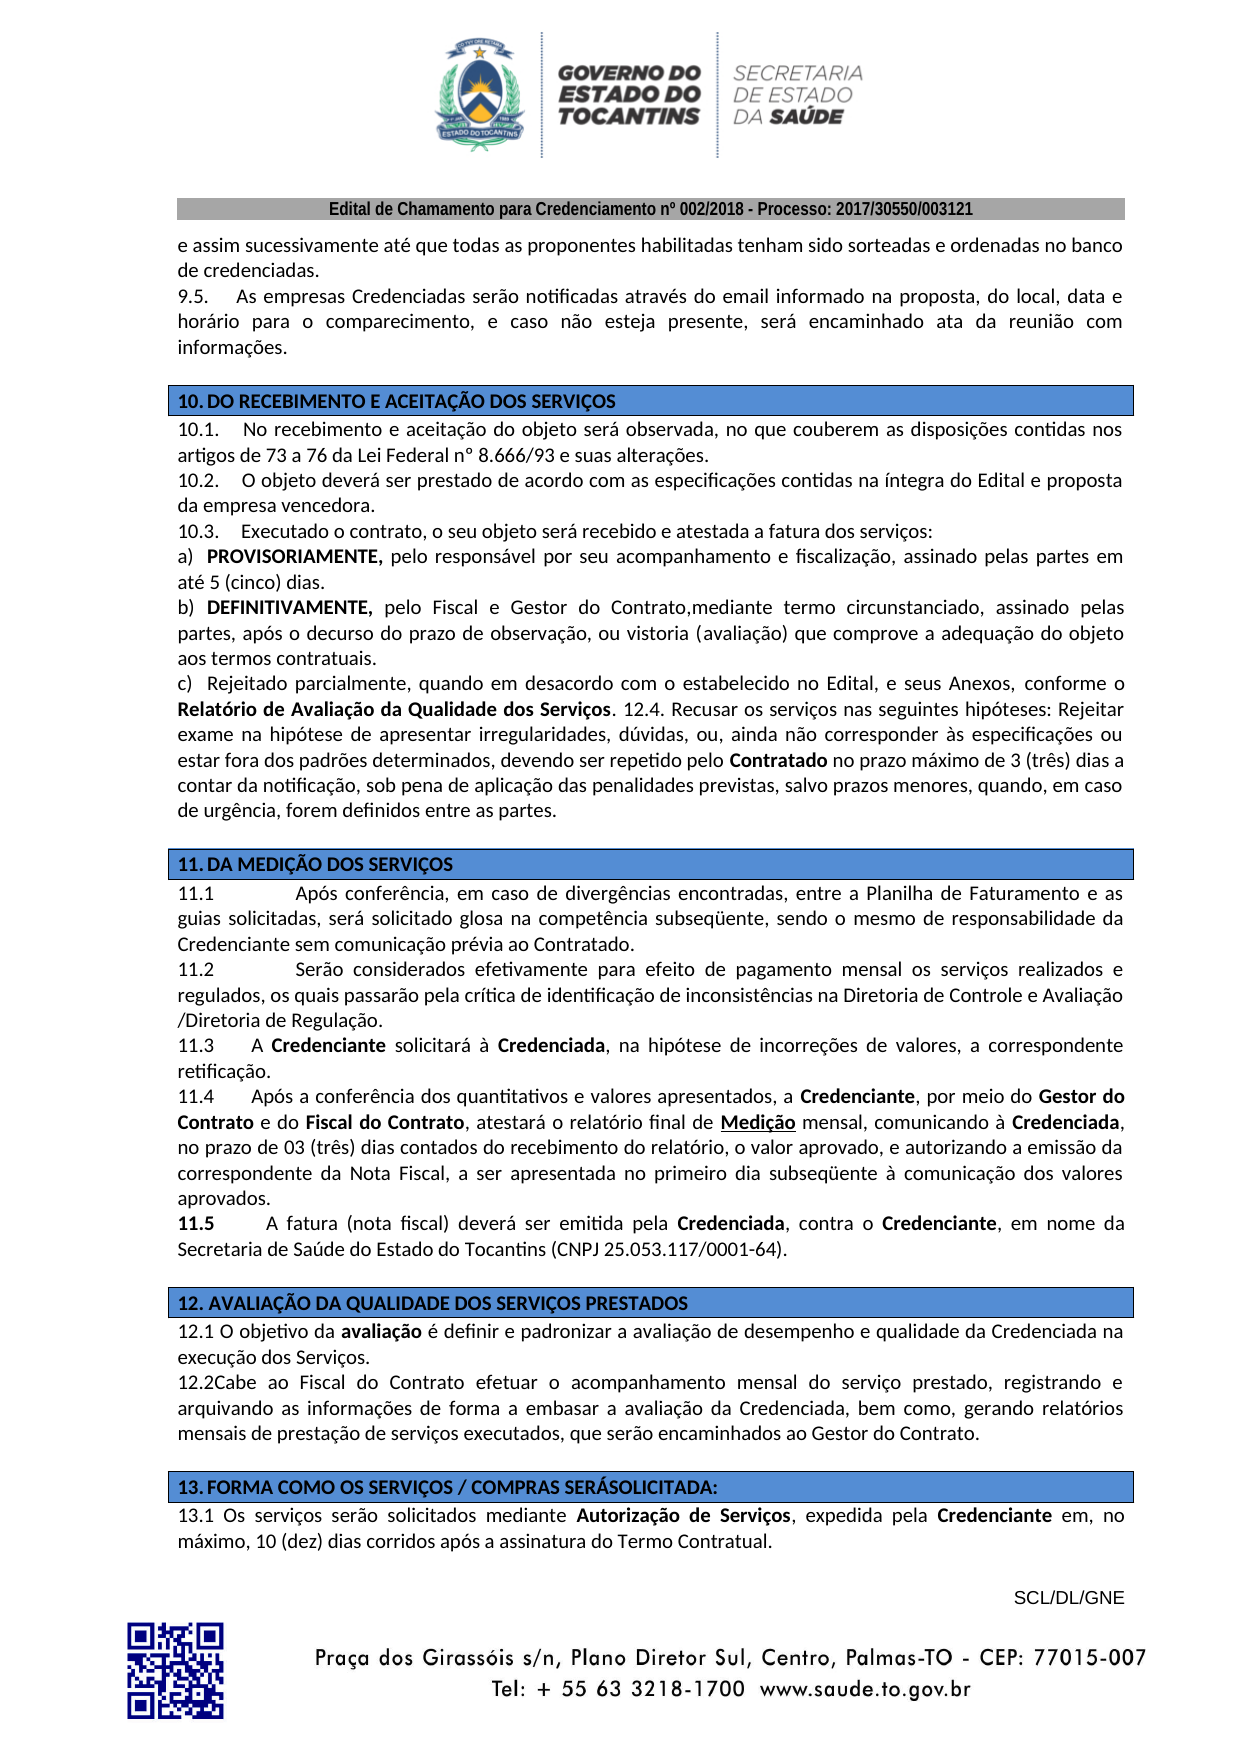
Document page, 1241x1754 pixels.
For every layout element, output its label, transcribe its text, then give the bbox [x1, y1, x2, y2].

list DO RECEBIMENTO E ACEITAÇÃO DOS SERVIÇOS [169, 386, 1133, 415]
list FORMA COMO OS SERVIÇOS / COMPRAS SERÁSOLICITADA: [169, 1472, 1133, 1502]
list O objeto deverá ser prestado de acordo com as especificações contidas na íntegra do Edital e proposta da empresa vencedora. [177, 467, 1125, 518]
list 12. AVALIAÇÃO DA QUALIDADE DOS SERVIÇOS PRESTADOS [169, 1288, 1133, 1317]
list PROVISORIAMENTE, pelo responsável por seu acompanhamento e fiscalização, assinado pelas partes em até 5 (cinco) dias. [177, 543, 1125, 594]
list A Credenciante solicitará à Credenciada, na hipótese de incorreções de valores, a correspondente retificação. [177, 1033, 1125, 1083]
list Rejeitado parcialmente, quando em desacordo com o estabelecido no Edital, e seus Anexos, conforme o Relatório de Avaliação da Qualidade dos Serviços. 12.4. Recusar os serviços nas seguintes hipóteses: Rejeitar exame na hipótese de apresentar irregularidades, dúvidas, ou, ainda não corresponder às especificações ou estar fora dos padrões determinados, devendo ser repetido pelo Contratado no prazo máximo de 3 (três) dias a contar da notificação, sob pena de aplicação das penalidades previstas, salvo prazos menores, quando, em caso de urgência, forem definidos entre as partes. [177, 671, 1125, 823]
list DA MEDIÇÃO DOS SERVIÇOS [169, 850, 1133, 879]
list Executado o contrato, o seu objeto será recebido e atestada a fatura dos serviços: [177, 518, 1125, 543]
list 13.1 Os serviços serão solicitados mediante Autorização de Serviços, expedida pela Credenciante em, no máximo, 10 (dez) dias corridos após a assinatura do Termo Contratual. [177, 1503, 1125, 1553]
list 12.2Cabe ao Fiscal do Contrato efetuar o acompanhamento mensal do serviço prestado, registrando e arquivando as informações de forma a embasar a avaliação da Credenciada, bem como, gerando relatórios mensais de prestação de serviços executados, que serão encaminhados ao Gestor do Contrato. [177, 1369, 1125, 1446]
picture [250, 29, 1053, 160]
picture [123, 1618, 1146, 1723]
list 12.1 O objetivo da avaliação é definir e padronizar a avaliação de desempenho e qualidade da Credenciada na execução dos Serviços. [177, 1318, 1125, 1369]
list No recebimento e aceitação do objeto será observada, no que couberem as disposições contidas nos artigos de 76 da Lei Federal nº 8.666/93 e suas alterações. [177, 416, 1125, 467]
list A fatura (nota fiscal) deverá ser emitida pela Credenciada, contra o Credenciante, em nome da Secretaria de Saúde do Estado do Tocantins (CNPJ 25.053.117/0001-64). [177, 1211, 1125, 1261]
list Após conferência, em caso de divergências encontradas, entre a Planilha de Faturamento e as guias solicitadas, será solicitado glosa na competência subseqüente, sendo o mesmo de responsabilidade da Credenciante sem comunicação prévia ao Contratado. [177, 880, 1125, 956]
list Após a conferência dos quantitativos e valores apresentados, a Credenciante, por meio do Gestor do Contrato e do Fiscal do Contrato, atestará o relatório final de Medição mensal, comunicando à Credenciada, no prazo de 03 (três) dias contados do recebimento do relatório, o valor aprovado, e autorizando a emissão da correspondente da Nota Fiscal, a ser apresentada no primeiro dia subseqüente à comunicação dos valores aprovados. [177, 1083, 1125, 1211]
list As empresas Credenciadas serão notificadas através do email informado na proposta, do local, data e horário para o comparecimento, e caso não esteja presente, será encaminhado ata da reunião com informações. [177, 283, 1125, 359]
list DEFINITIVAMENTE, pelo Fiscal e Gestor do Contrato,mediante termo circunstanciado, assinado pelas partes, após o decurso do prazo de observação, ou vistoria (avaliação) que comprove a adequação do objeto aos termos contratuais. [177, 594, 1125, 671]
list Serão considerados efetivamente para efeito de pagamento mensal os serviços realizados e regulados, os quais passarão pela crítica de identificação de inconsistências na Diretoria de Controle e Avaliação /Diretoria de Regulação. [177, 956, 1125, 1033]
